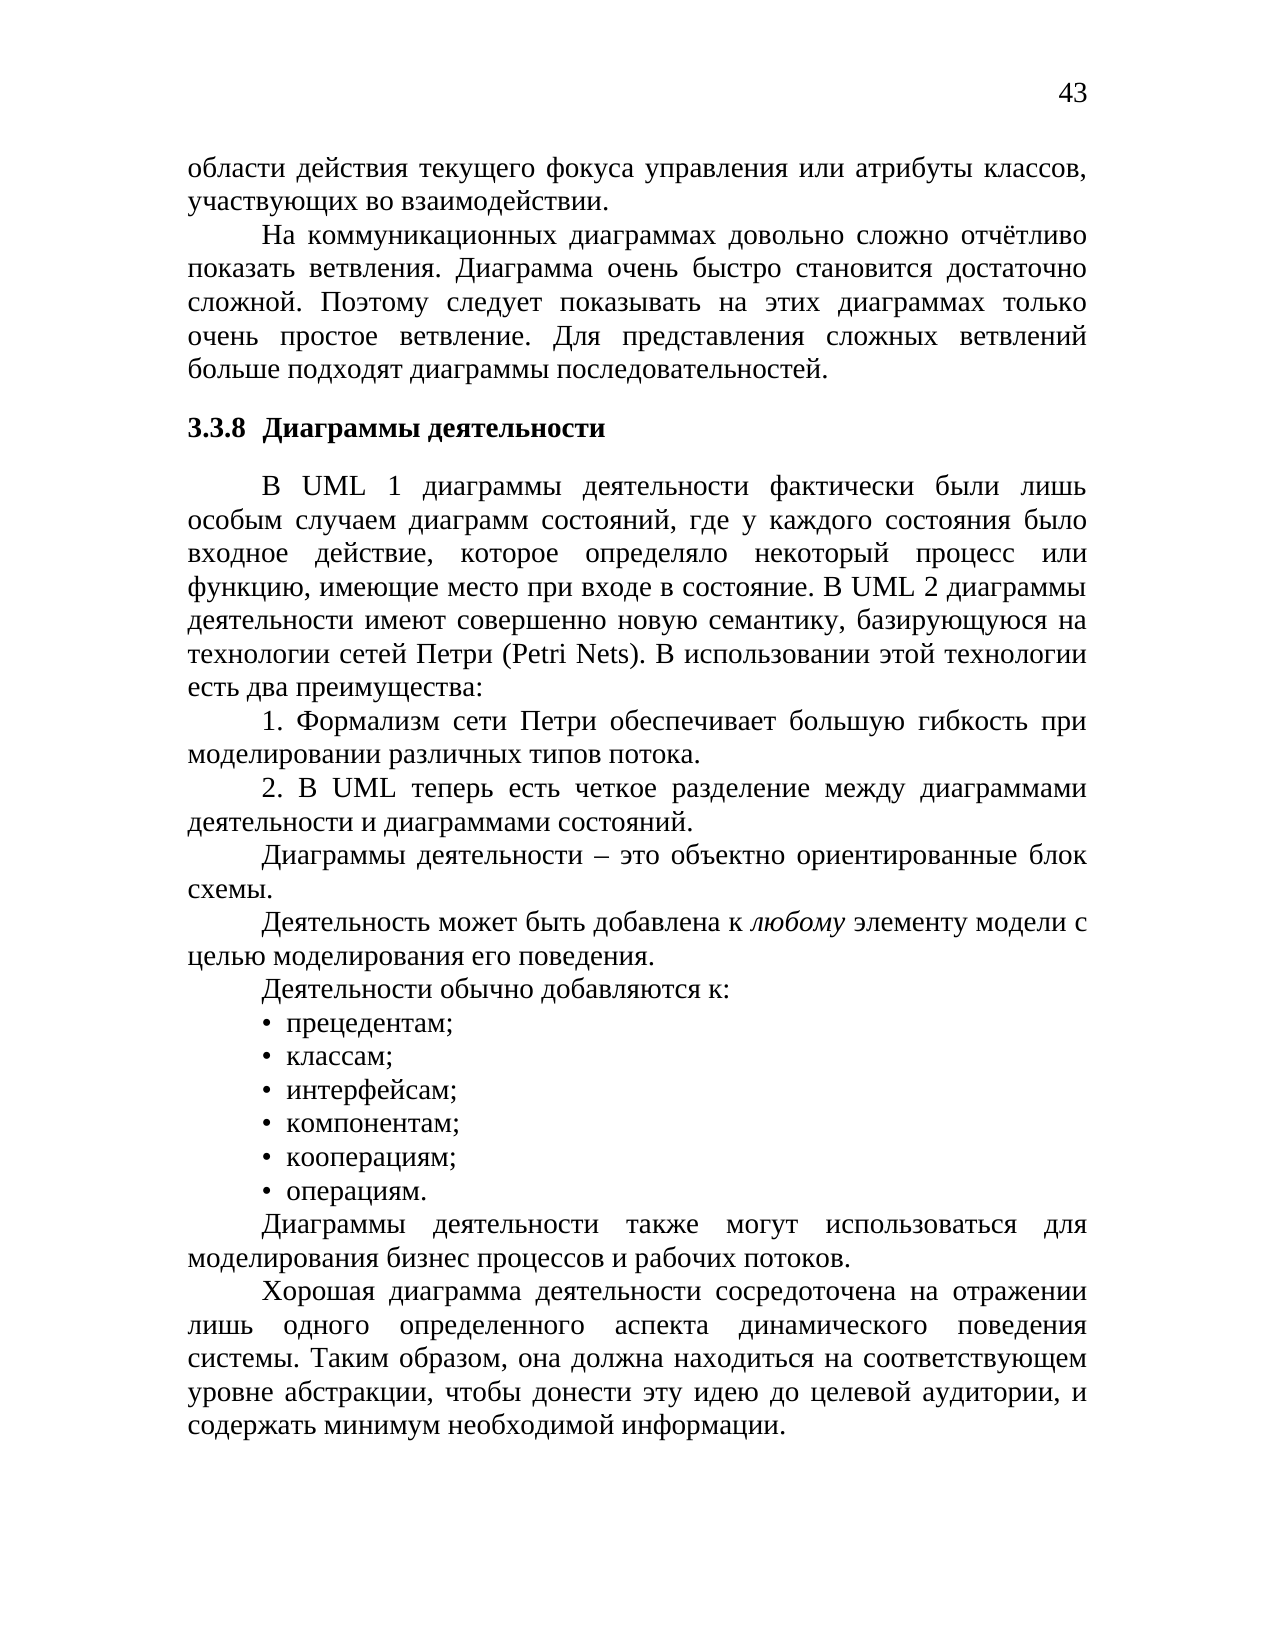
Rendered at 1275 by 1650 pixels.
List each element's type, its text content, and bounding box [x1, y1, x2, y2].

text 2. В UML теперь есть четкое разделение между диаграммами деятельности и диаграммами состояний. [187, 770, 1087, 837]
text • операциям. [187, 1173, 1087, 1206]
text На коммуникационных диаграммах довольно сложно отчётливо показать ветвления. Диаграмма очень быстро становится достаточно сложной. Поэтому следует показывать на этих диаграммах только очень простое ветвление. Для представления сложных ветвлений больше подходят диаграммы последовательностей. [187, 217, 1087, 385]
text Хорошая диаграмма деятельности сосредоточена на отражении лишь одного определенного аспекта динамического поведения системы. Таким образом, она должна находиться на соответствующем уровне абстракции, чтобы донести эту идею до целевой аудитории, и содержать минимум необходимой информации. [187, 1273, 1087, 1441]
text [187, 150, 1087, 217]
text 1. Формализм сети Петри обеспечивает большую гибкость при моделировании различных типов потока. [187, 703, 1087, 770]
text Деятельность может быть добавлена к любому элементу модели с целью моделирования его поведения. [187, 904, 1087, 971]
text • классам; [187, 1038, 1087, 1072]
subtitle Диаграммы деятельности [187, 410, 1087, 443]
text • компонентам; [187, 1106, 1087, 1139]
text • кооперациям; [187, 1139, 1087, 1173]
text Диаграммы деятельности – это объектно ориентированные блок схемы. [187, 837, 1087, 904]
text • прецедентам; [187, 1005, 1087, 1038]
text Диаграммы деятельности также могут использоваться для моделирования бизнес процессов и рабочих потоков. [187, 1206, 1087, 1273]
text Деятельности обычно добавляются к: [187, 971, 1087, 1005]
text • интерфейсам; [187, 1072, 1087, 1106]
text В UML 1 диаграммы деятельности фактически были лишь особым случаем диаграмм состояний, где у каждого состояния было входное действие, которое определяло некоторый процесс или функцию, имеющие место при входе в состояние. В UML 2 диаграммы деятельности имеют совершенно новую семантику, базирующуюся на технологии сетей Петри (Petri Nets). В использовании этой технологии есть два преимущества: [187, 468, 1087, 703]
